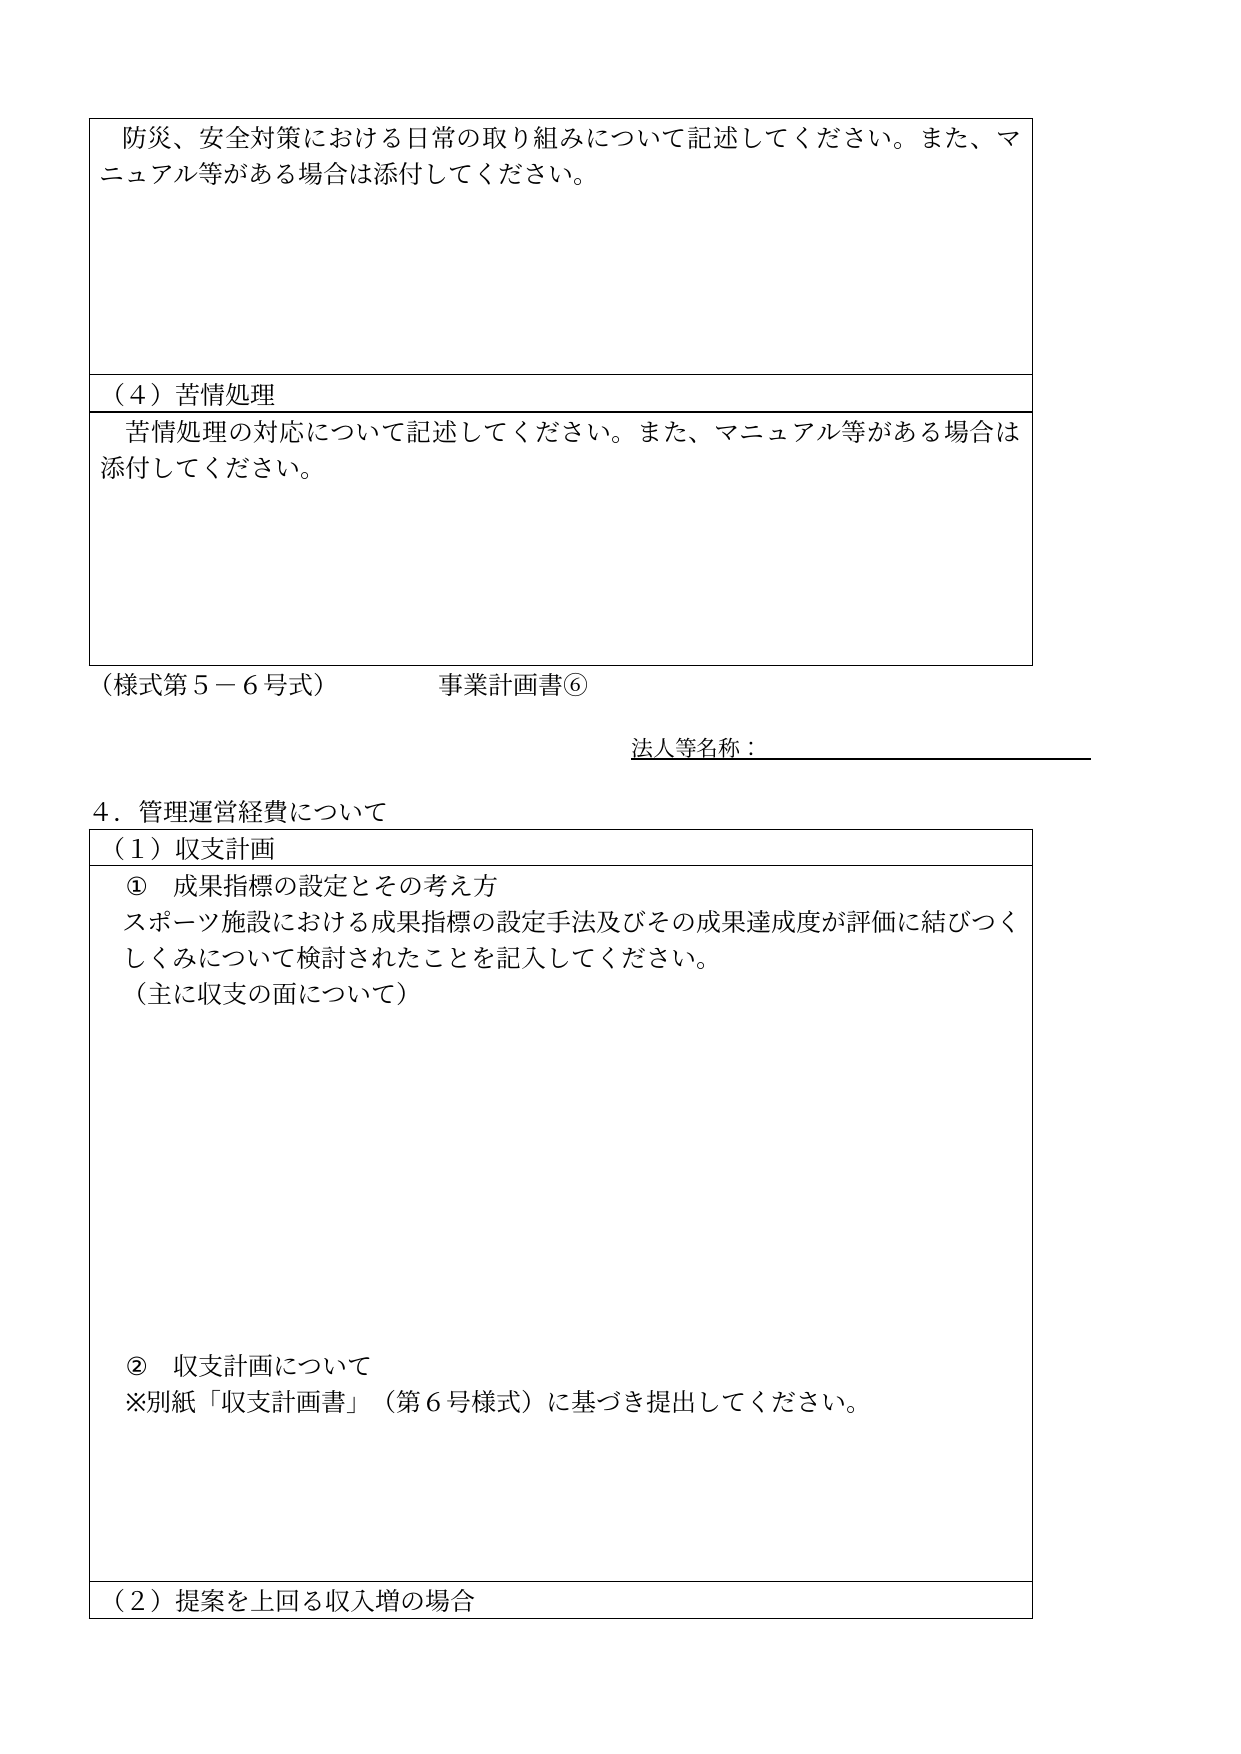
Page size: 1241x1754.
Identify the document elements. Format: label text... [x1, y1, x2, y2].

text ４．管理運営経費について [89, 792, 1152, 828]
table_header （１）収支計画 [90, 830, 1032, 865]
table_cell （２）提案を上回る収入増の場合 [90, 1582, 1032, 1618]
text （様式第５－６号式） 事業計画書⑥ [89, 666, 1152, 701]
table_cell ① 成果指標の設定とその考え方 スポーツ施設における成果指標の設定手法及びその成果達成度が評価に結びつくしくみについて検討されたことを記入してください。 （主に収支の面について） ② 収支計画について ※別紙「収支計画書」（第６号様式）に基づき提出してください。 [90, 866, 1032, 1581]
table_cell 防災、安全対策における日常の取り組みについて記述してください。また、マニュアル等がある場合は添付してください。 [90, 119, 1032, 374]
text 法人等名称： [89, 731, 1152, 763]
table_cell （４）苦情処理 [90, 375, 1032, 411]
table_cell 苦情処理の対応について記述してください。また、マニュアル等がある場合は添付してください。 [90, 413, 1032, 664]
